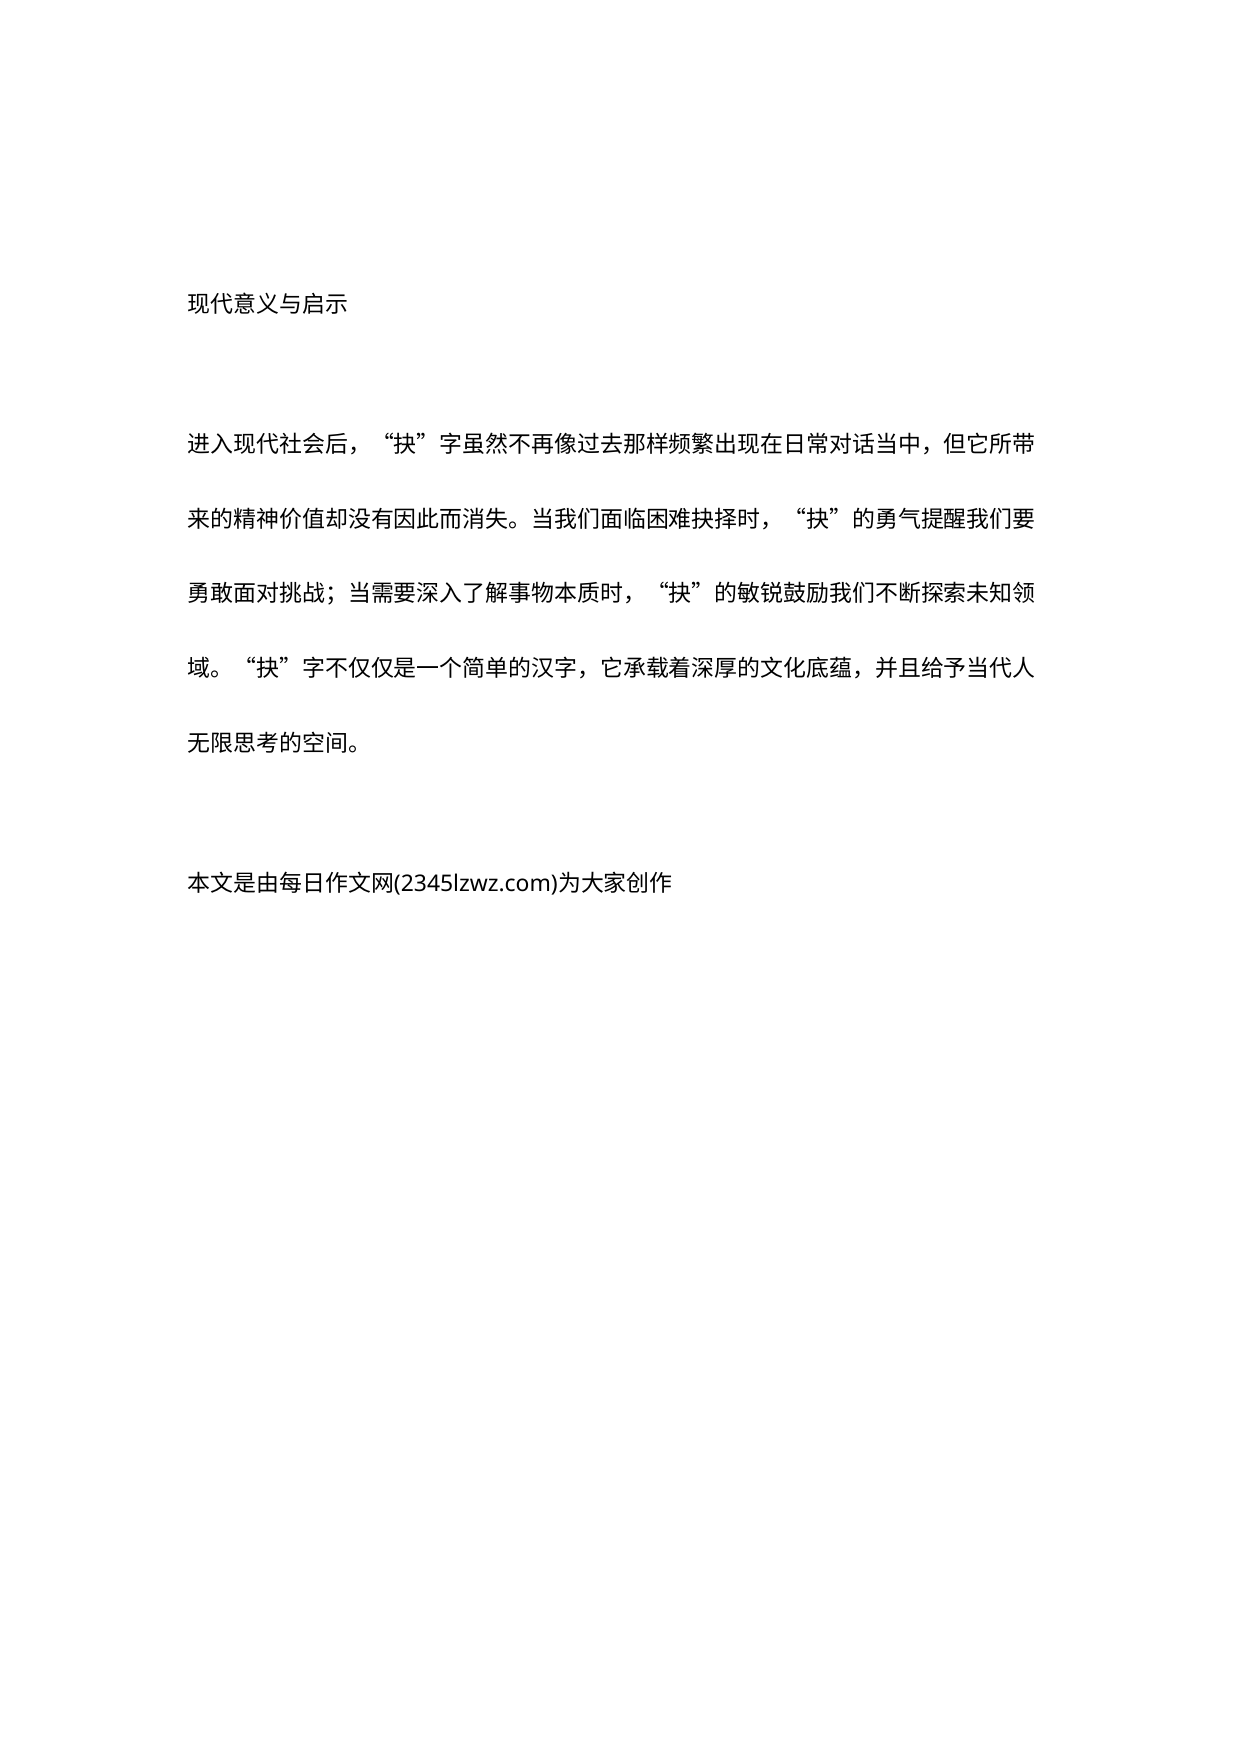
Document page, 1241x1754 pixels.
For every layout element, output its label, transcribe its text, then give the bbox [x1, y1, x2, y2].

text 进入现代社会后，“抉”字虽然不再像过去那样频繁出现在日常对话当中，但它所带来的精神价值却没有因此而消失。当我们面临困难抉择时，“抉”的勇气提醒我们要勇敢面对挑战；当需要深入了解事物本质时，“抉”的敏锐鼓励我们不断探索未知领域。“抉”字不仅仅是一个简单的汉字，它承载着深厚的文化底蕴，并且给予当代人无限思考的空间。 [187, 410, 1053, 774]
text 本文是由每日作文网(2345lzwz.com)为大家创作 [187, 849, 1053, 914]
text 现代意义与启示 [187, 270, 1053, 335]
